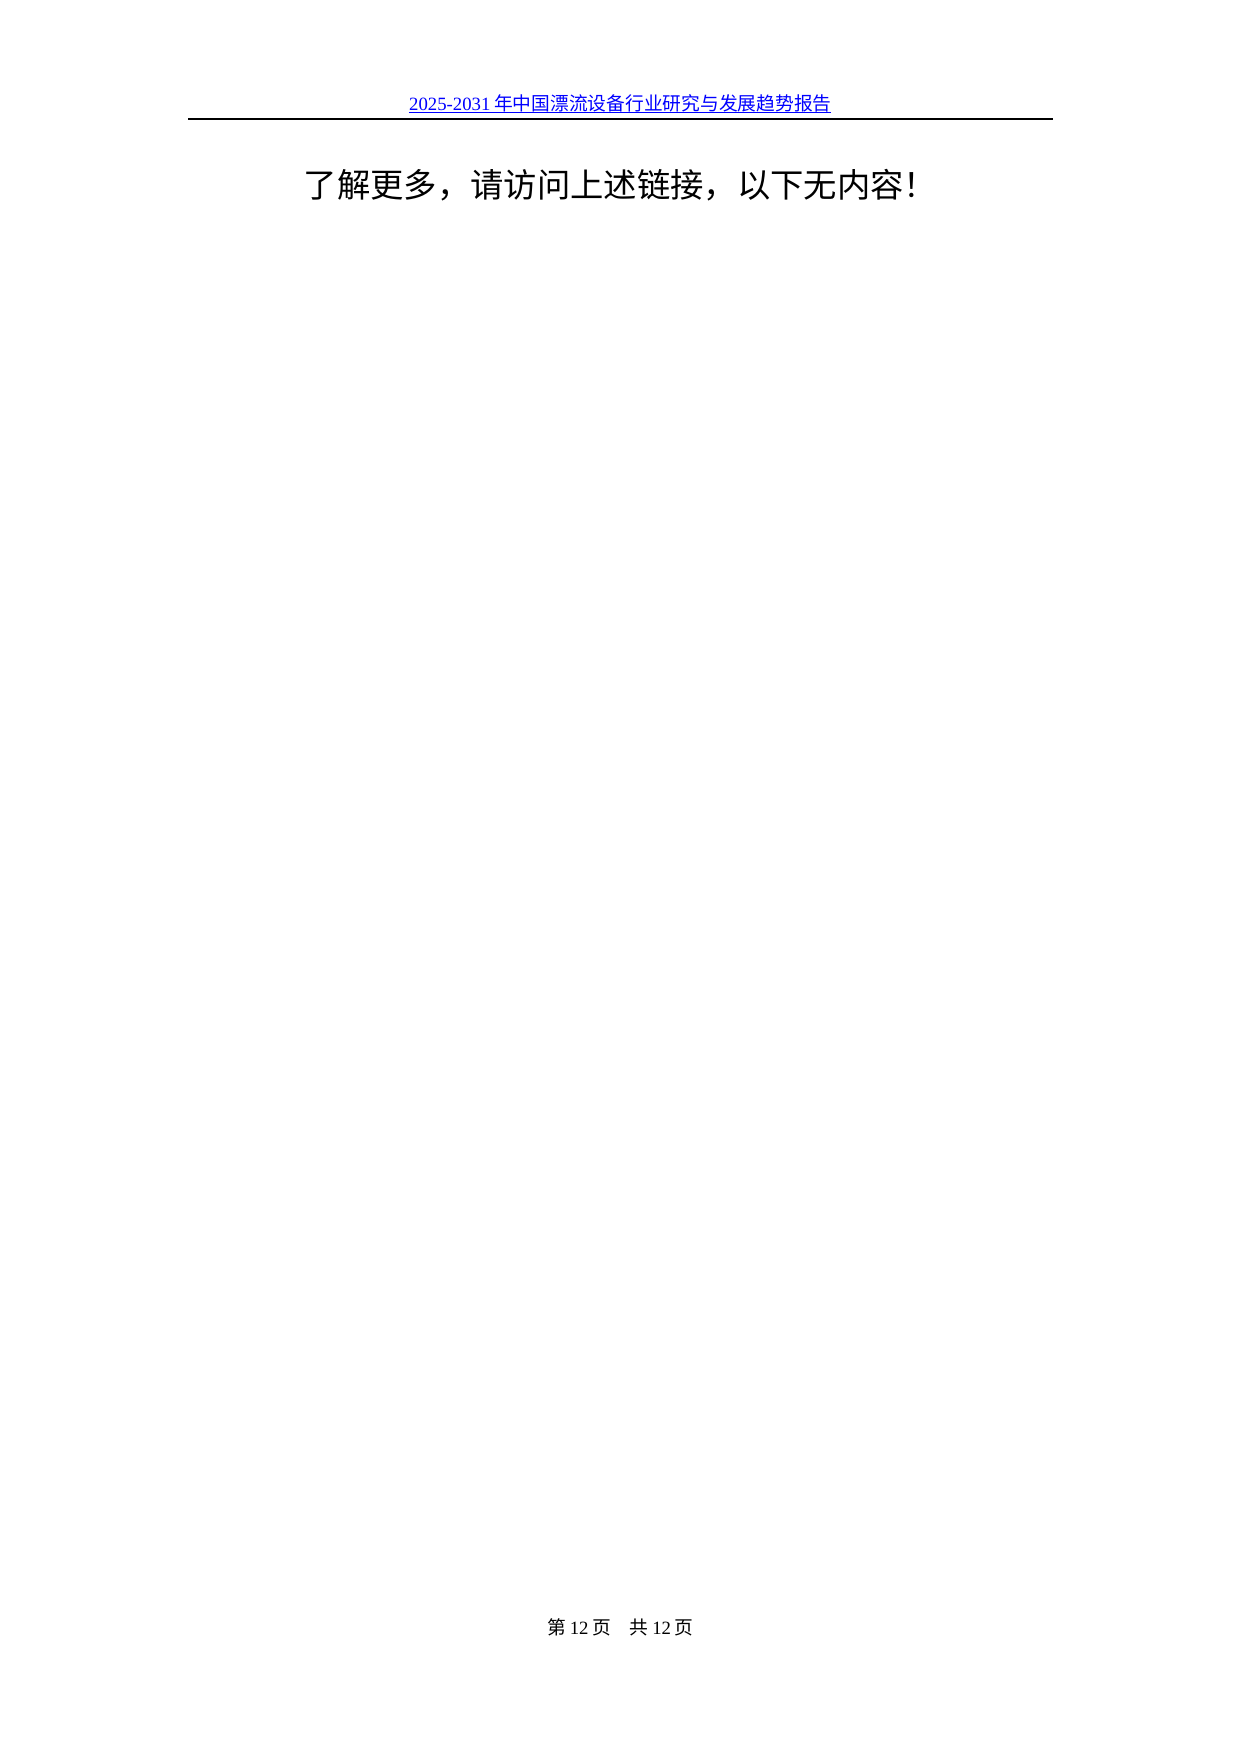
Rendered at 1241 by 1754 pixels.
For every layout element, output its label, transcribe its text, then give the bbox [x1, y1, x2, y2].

title 了解更多，请访问上述链接，以下无内容！ [187, 150, 1053, 215]
